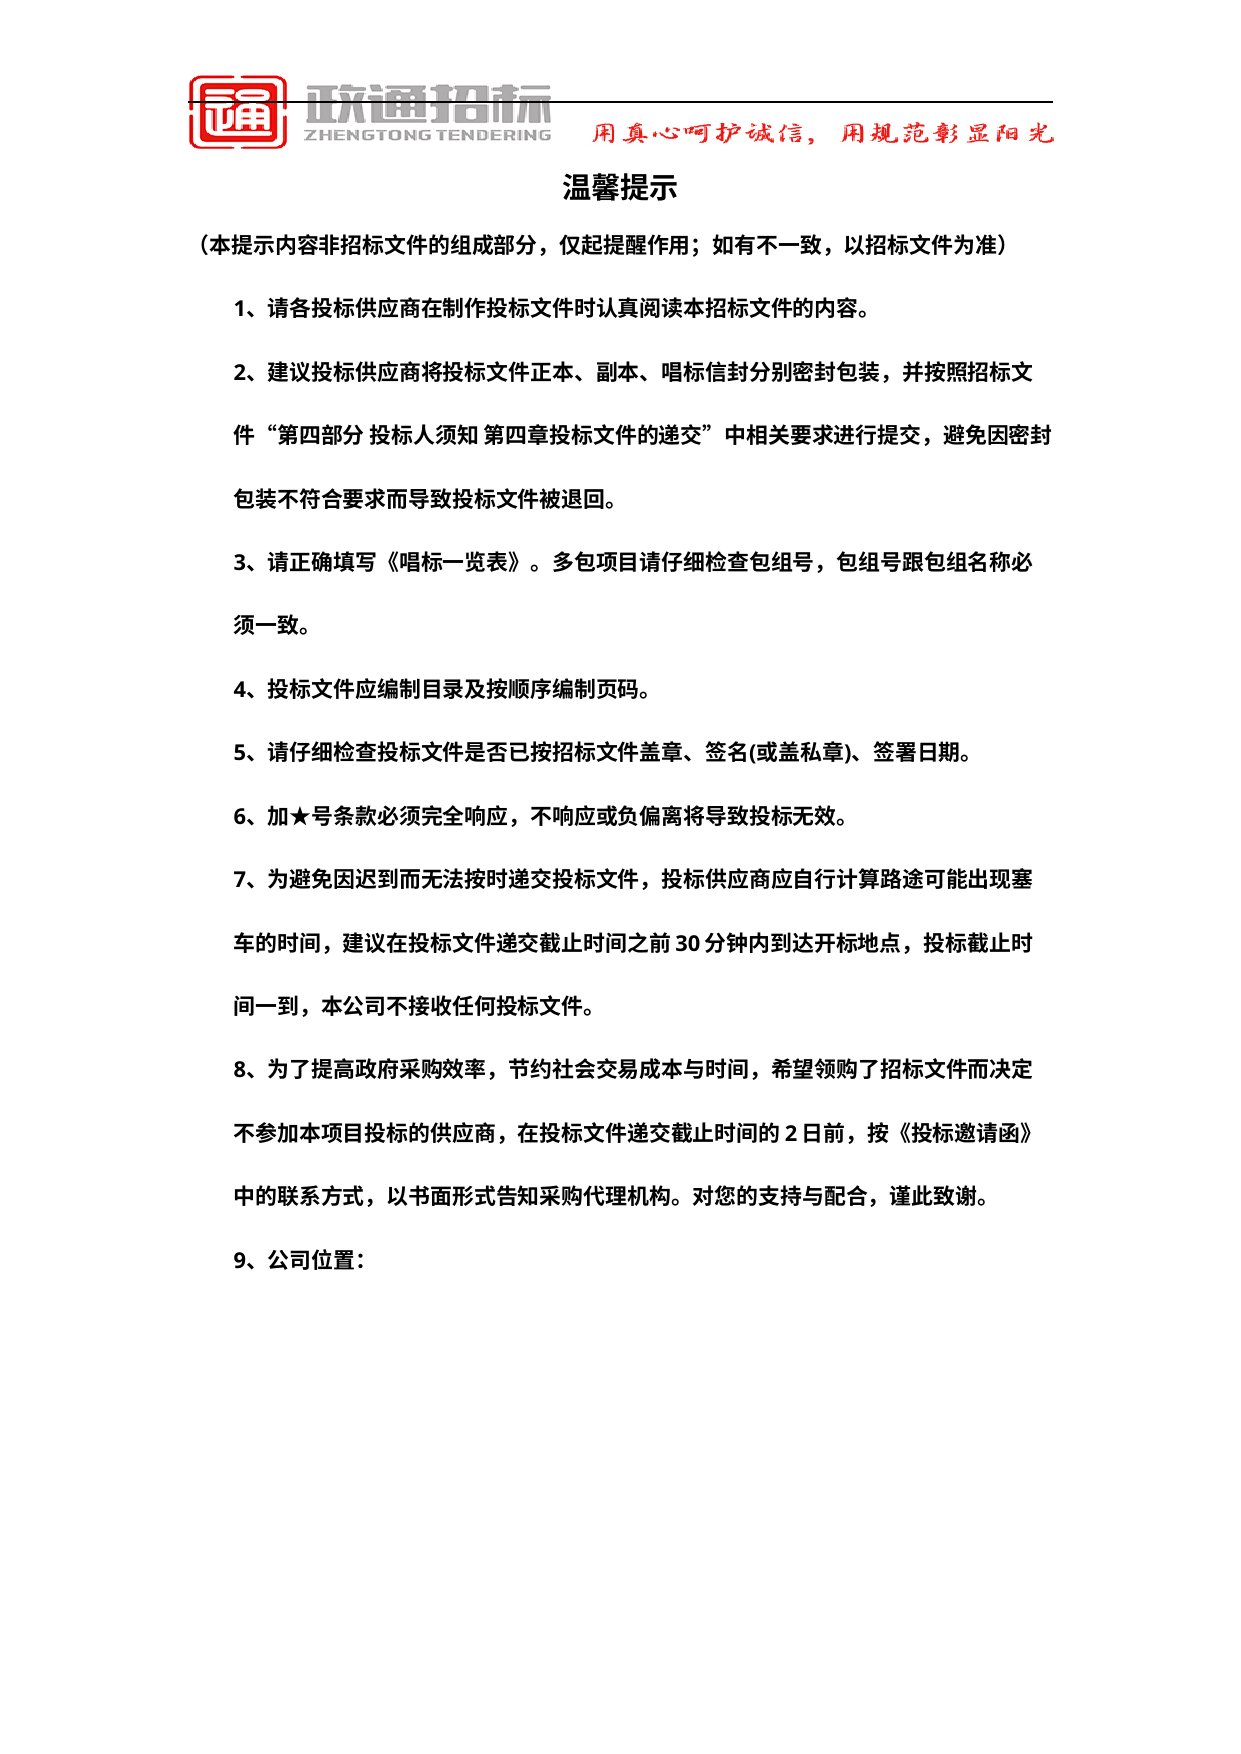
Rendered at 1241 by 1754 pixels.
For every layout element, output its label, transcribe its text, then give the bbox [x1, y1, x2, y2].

list 8、为了提高政府采购效率，节约社会交易成本与时间，希望领购了招标文件而决定不参加本项目投标的供应商，在投标文件递交截止时间的2日前，按《投标邀请函》中的联系方式，以书面形式告知采购代理机构。对您的支持与配合，谨此致谢。 [233, 1052, 1053, 1211]
list 4、投标文件应编制目录及按顺序编制页码。 [233, 672, 1053, 703]
text （本提示内容非招标文件的组成部分，仅起提醒作用；如有不一致，以招标文件为准） [187, 228, 1053, 259]
list 6、加★号条款必须完全响应，不响应或负偏离将导致投标无效。 [233, 799, 1053, 831]
list 7、为避免因迟到而无法按时递交投标文件，投标供应商应自行计算路途可能出现塞车的时间，建议在投标文件递交截止时间之前30分钟内到达开标地点，投标截止时间一到，本公司不接收任何投标文件。 [233, 862, 1053, 1021]
list 5、请仔细检查投标文件是否已按招标文件盖章、签名(或盖私章)、签署日期。 [233, 735, 1053, 767]
list 9、公司位置： [233, 1243, 1053, 1274]
text 温馨提示 [187, 164, 1053, 207]
list 1、请各投标供应商在制作投标文件时认真阅读本招标文件的内容。 [233, 291, 1053, 323]
list 2、建议投标供应商将投标文件正本、副本、唱标信封分别密封包装，并按照招标文件“第四部分 投标人须知 第四章投标文件的递交”中相关要求进行提交，避免因密封包装不符合要求而导致投标文件被退回。 [233, 355, 1053, 513]
list 3、请正确填写《唱标一览表》。多包项目请仔细检查包组号，包组号跟包组名称必须一致。 [233, 545, 1053, 640]
picture [187, 75, 1054, 149]
